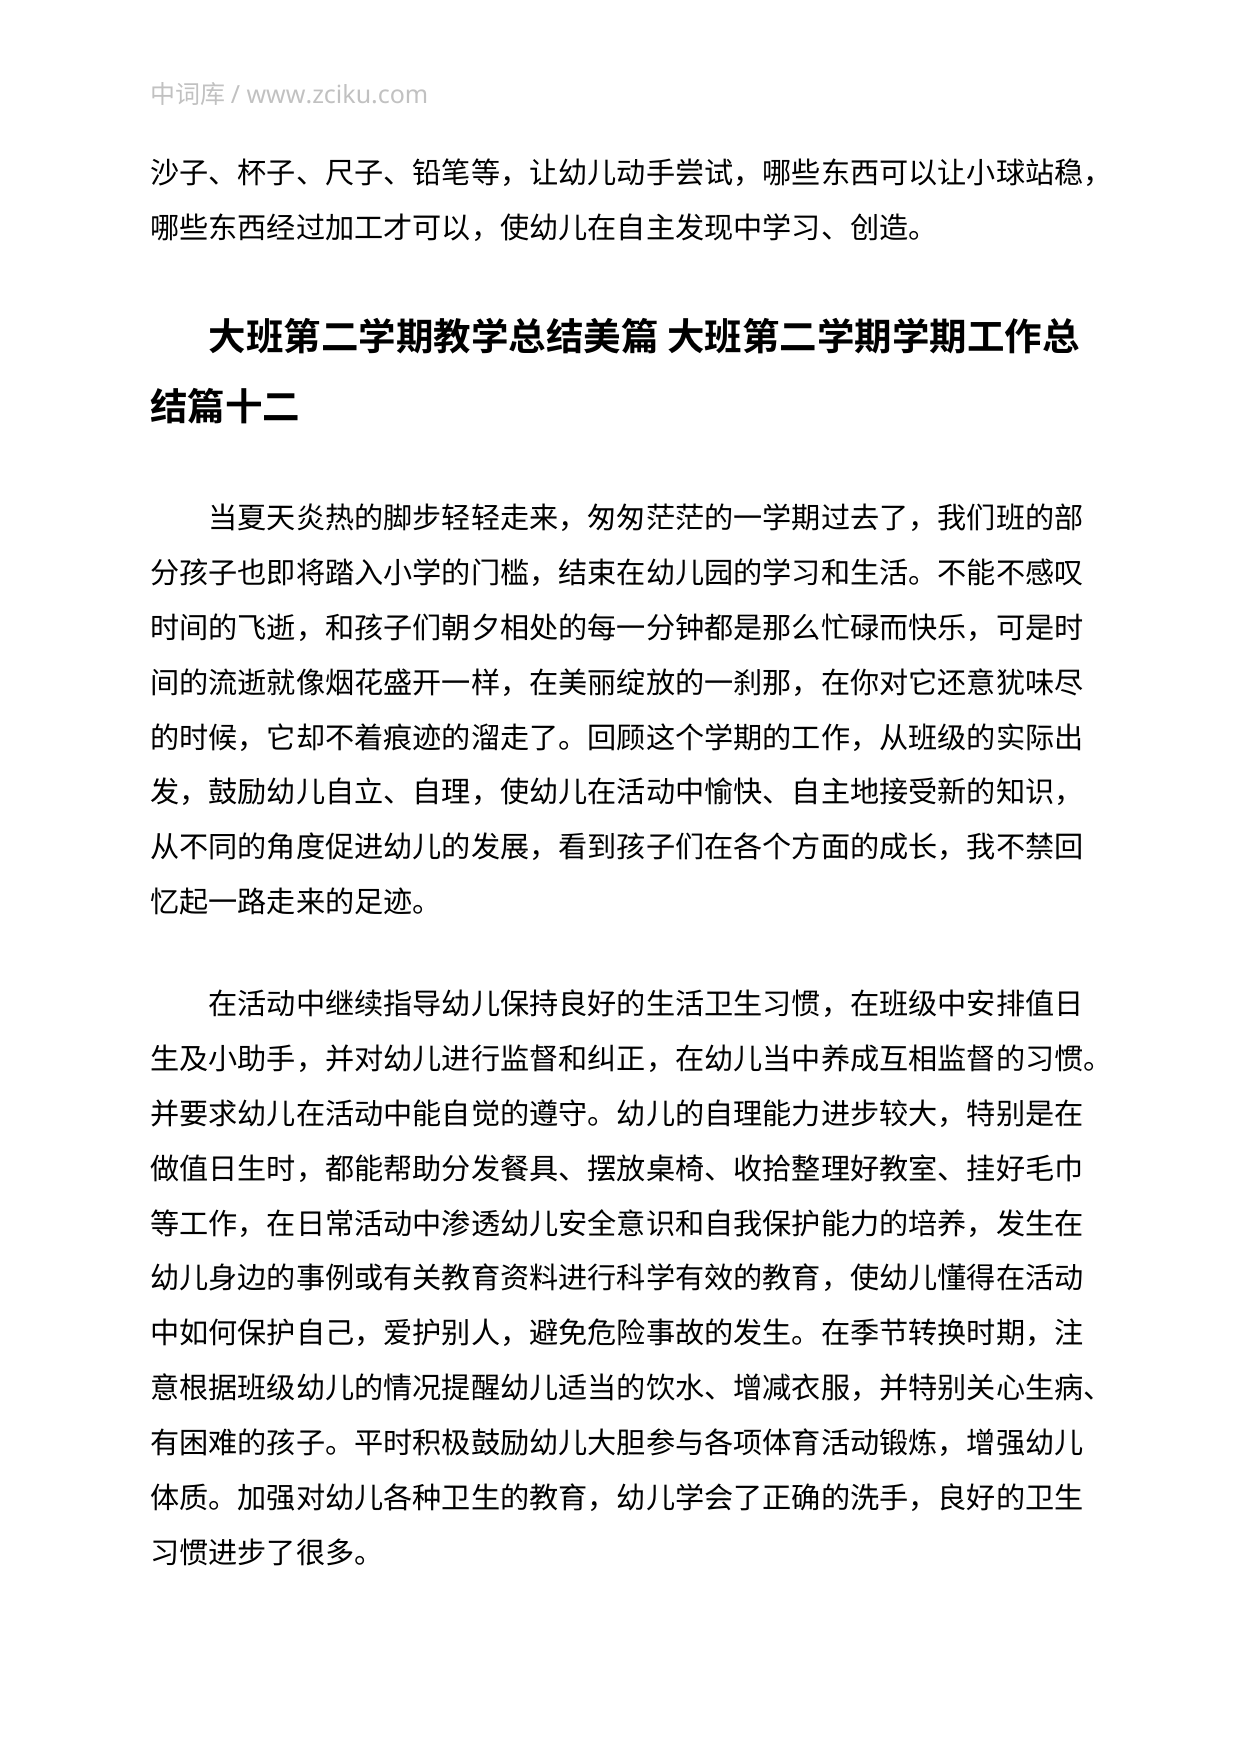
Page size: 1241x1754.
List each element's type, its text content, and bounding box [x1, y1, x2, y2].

text 大班第二学期教学总结美篇 大班第二学期学期工作总结篇十二 [150, 307, 1090, 431]
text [150, 150, 1090, 247]
text 在活动中继续指导幼儿保持良好的生活卫生习惯，在班级中安排值日生及小助手，并对幼儿进行监督和纠正，在幼儿当中养成互相监督的习惯。并要求幼儿在活动中能自觉的遵守。幼儿的自理能力进步较大，特别是在做值日生时，都能帮助分发餐具、摆放桌椅、收拾整理好教室、挂好毛巾等工作，在日常活动中渗透幼儿安全意识和自我保护能力的培养，发生在幼儿身边的事例或有关教育资料进行科学有效的教育，使幼儿懂得在活动中如何保护自己，爱护别人，避免危险事故的发生。在季节转换时期，注意根据班级幼儿的情况提醒幼儿适当的饮水、增减衣服，并特别关心生病、有困难的孩子。平时积极鼓励幼儿大胆参与各项体育活动锻炼，增强幼儿体质。加强对幼儿各种卫生的教育，幼儿学会了正确的洗手，良好的卫生习惯进步了很多。 [150, 981, 1090, 1572]
text 当夏天炎热的脚步轻轻走来，匆匆茫茫的一学期过去了，我们班的部分孩子也即将踏入小学的门槛，结束在幼儿园的学习和生活。不能不感叹时间的飞逝，和孩子们朝夕相处的每一分钟都是那么忙碌而快乐，可是时间的流逝就像烟花盛开一样，在美丽绽放的一刹那，在你对它还意犹味尽的时候，它却不着痕迹的溜走了。回顾这个学期的工作，从班级的实际出发，鼓励幼儿自立、自理，使幼儿在活动中愉快、自主地接受新的知识，从不同的角度促进幼儿的发展，看到孩子们在各个方面的成长，我不禁回忆起一路走来的足迹。 [150, 494, 1090, 921]
